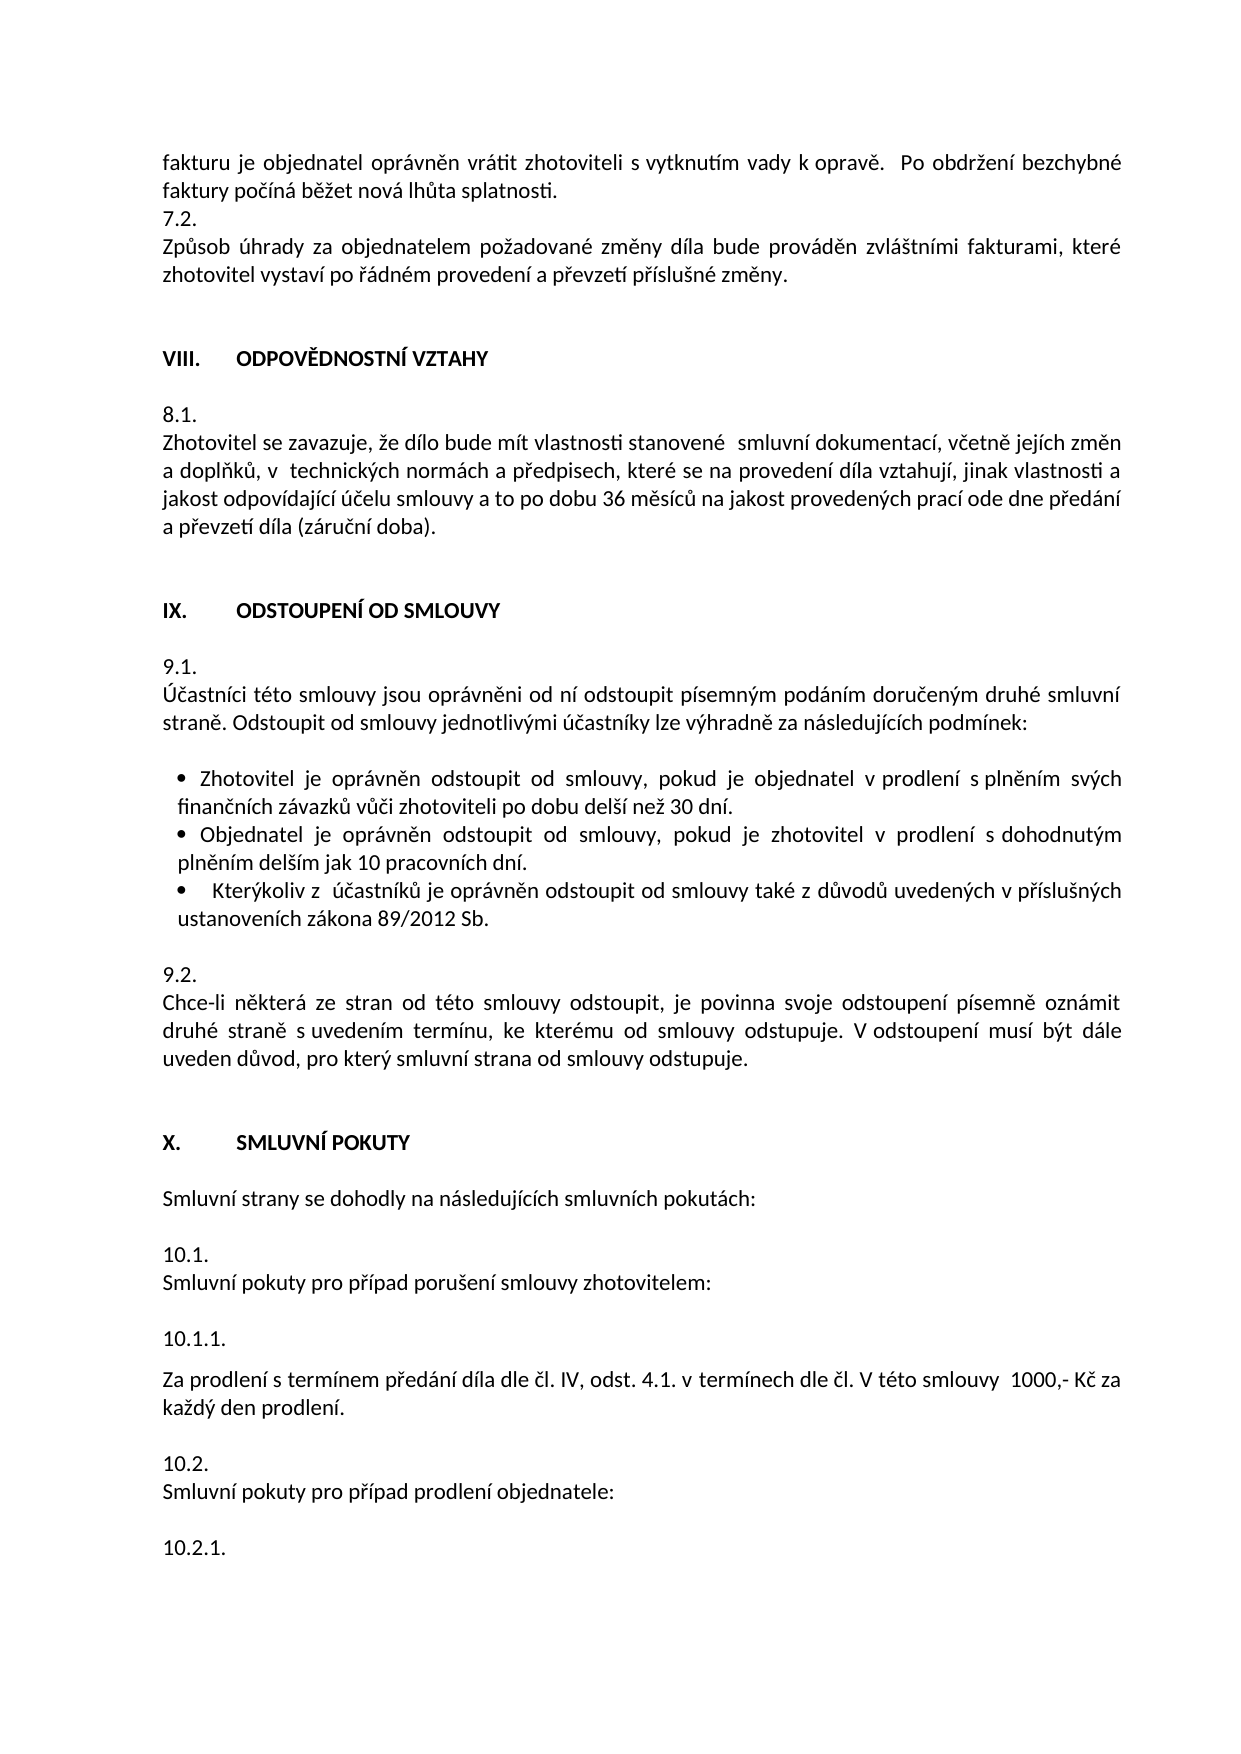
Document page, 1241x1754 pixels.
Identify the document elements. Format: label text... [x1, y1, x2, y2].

list 7.2. [162, 204, 1122, 232]
text Chce-li některá ze stran od této smlouvy odstoupit, je povinna svoje odstoupení písemně oznámit druhé straně s uvedením termínu, ke kterému od smlouvy odstupuje. V odstoupení musí být dále uveden důvod, pro který smluvní strana od smlouvy odstupuje. [162, 988, 1122, 1072]
list 10.2.1. [162, 1533, 1122, 1561]
text 9.1. [162, 652, 1122, 680]
list Kterýkoliv z účastníků je oprávněn odstoupit od smlouvy také z důvodů uvedených v příslušných ustanoveních zákona 89/2012 Sb. [177, 876, 1122, 932]
subtitle IX. Odstoupení od smlouvy [162, 596, 1122, 624]
subtitle VIII. Odpovědnostní vztahy [162, 344, 1122, 372]
text 8.1. [162, 400, 1122, 428]
text Účastníci této smlouvy jsou oprávněni od ní odstoupit písemným podáním doručeným druhé smluvní straně. Odstoupit od smlouvy jednotlivými účastníky lze výhradně za následujících podmínek: [162, 680, 1122, 736]
list 10.2. [162, 1449, 1122, 1477]
list X. Smluvní pokuty [162, 1128, 1122, 1156]
text 9.2. [162, 960, 1122, 988]
list Smluvní pokuty pro případ porušení smlouvy zhotovitelem: [162, 1268, 1122, 1297]
list Zhotovitel je oprávněn odstoupit od smlouvy, pokud je objednatel v prodlení s plněním svých finančních závazků vůči zhotoviteli po dobu delší než 30 dní. [177, 764, 1122, 820]
list 10.1.1. [162, 1324, 1122, 1353]
list Způsob úhrady za objednatelem požadované změny díla bude prováděn zvláštními fakturami, které zhotovitel vystaví po řádném provedení a převzetí příslušné změny. [162, 232, 1122, 288]
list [162, 148, 1122, 204]
list Smluvní pokuty pro případ prodlení objednatele: [162, 1477, 1122, 1505]
text Zhotovitel se zavazuje, že dílo bude mít vlastnosti stanovené smluvní dokumentací, včetně jejích změn a doplňků, v technických normách a předpisech, které se na provedení díla vztahují, jinak vlastnosti a jakost odpovídající účelu smlouvy a to po dobu 36 měsíců na jakost provedených prací ode dne předání a převzetí díla (záruční doba). [162, 428, 1122, 540]
list Objednatel je oprávněn odstoupit od smlouvy, pokud je zhotovitel v prodlení s dohodnutým plněním delším jak 10 pracovních dní. [177, 820, 1122, 876]
list 10.1. [162, 1241, 1122, 1268]
text Za prodlení s termínem předání díla dle čl. IV, odst. 4.1. v termínech dle čl. V této smlouvy 1000,- Kč za každý den prodlení. [162, 1365, 1122, 1421]
list Smluvní strany se dohodly na následujících smluvních pokutách: [162, 1184, 1122, 1212]
